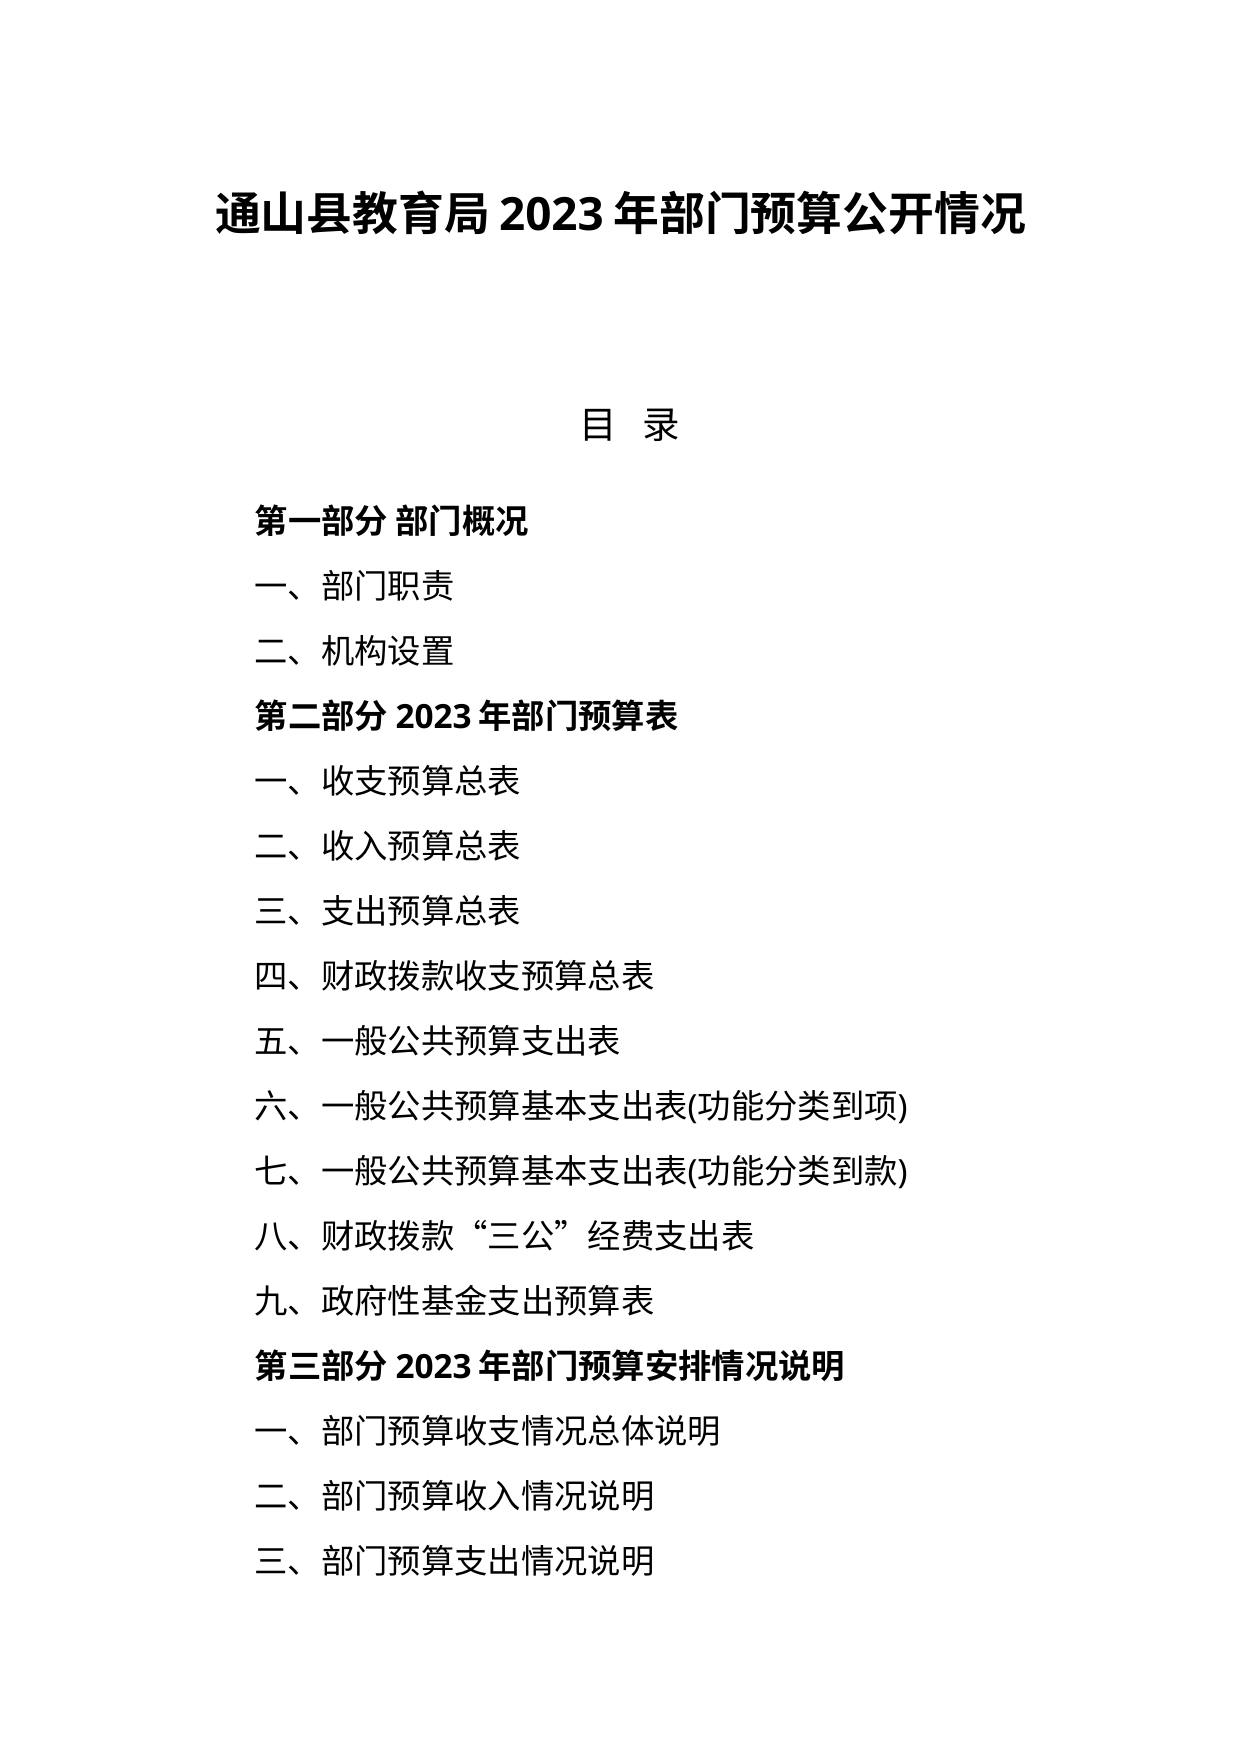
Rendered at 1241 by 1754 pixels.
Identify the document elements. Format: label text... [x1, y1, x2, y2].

text 一、部门职责 [187, 552, 1053, 617]
text 五、一般公共预算支出表 [187, 1007, 1053, 1072]
text 一、收支预算总表 [187, 747, 1053, 812]
text 通山县教育局2023年部门预算公开情况 [187, 162, 1053, 259]
text 三、部门预算支出情况说明 [187, 1527, 1053, 1592]
text 二、机构设置 [187, 617, 1053, 682]
text 第二部分 2023年部门预算表 [187, 682, 1053, 747]
text 二、收入预算总表 [187, 812, 1053, 877]
text 九、政府性基金支出预算表 [187, 1267, 1053, 1332]
text 七、一般公共预算基本支出表(功能分类到款) [187, 1137, 1053, 1202]
text 目 录 [187, 389, 1053, 454]
text 第三部分 2023年部门预算安排情况说明 [187, 1332, 1053, 1397]
text 六、一般公共预算基本支出表(功能分类到项) [187, 1072, 1053, 1137]
text 三、支出预算总表 [187, 877, 1053, 942]
text 一、部门预算收支情况总体说明 [187, 1397, 1053, 1462]
text 四、财政拨款收支预算总表 [187, 942, 1053, 1007]
text 八、财政拨款“三公”经费支出表 [187, 1202, 1053, 1267]
text 第一部分 部门概况 [187, 487, 1053, 552]
text 二、部门预算收入情况说明 [187, 1462, 1053, 1527]
